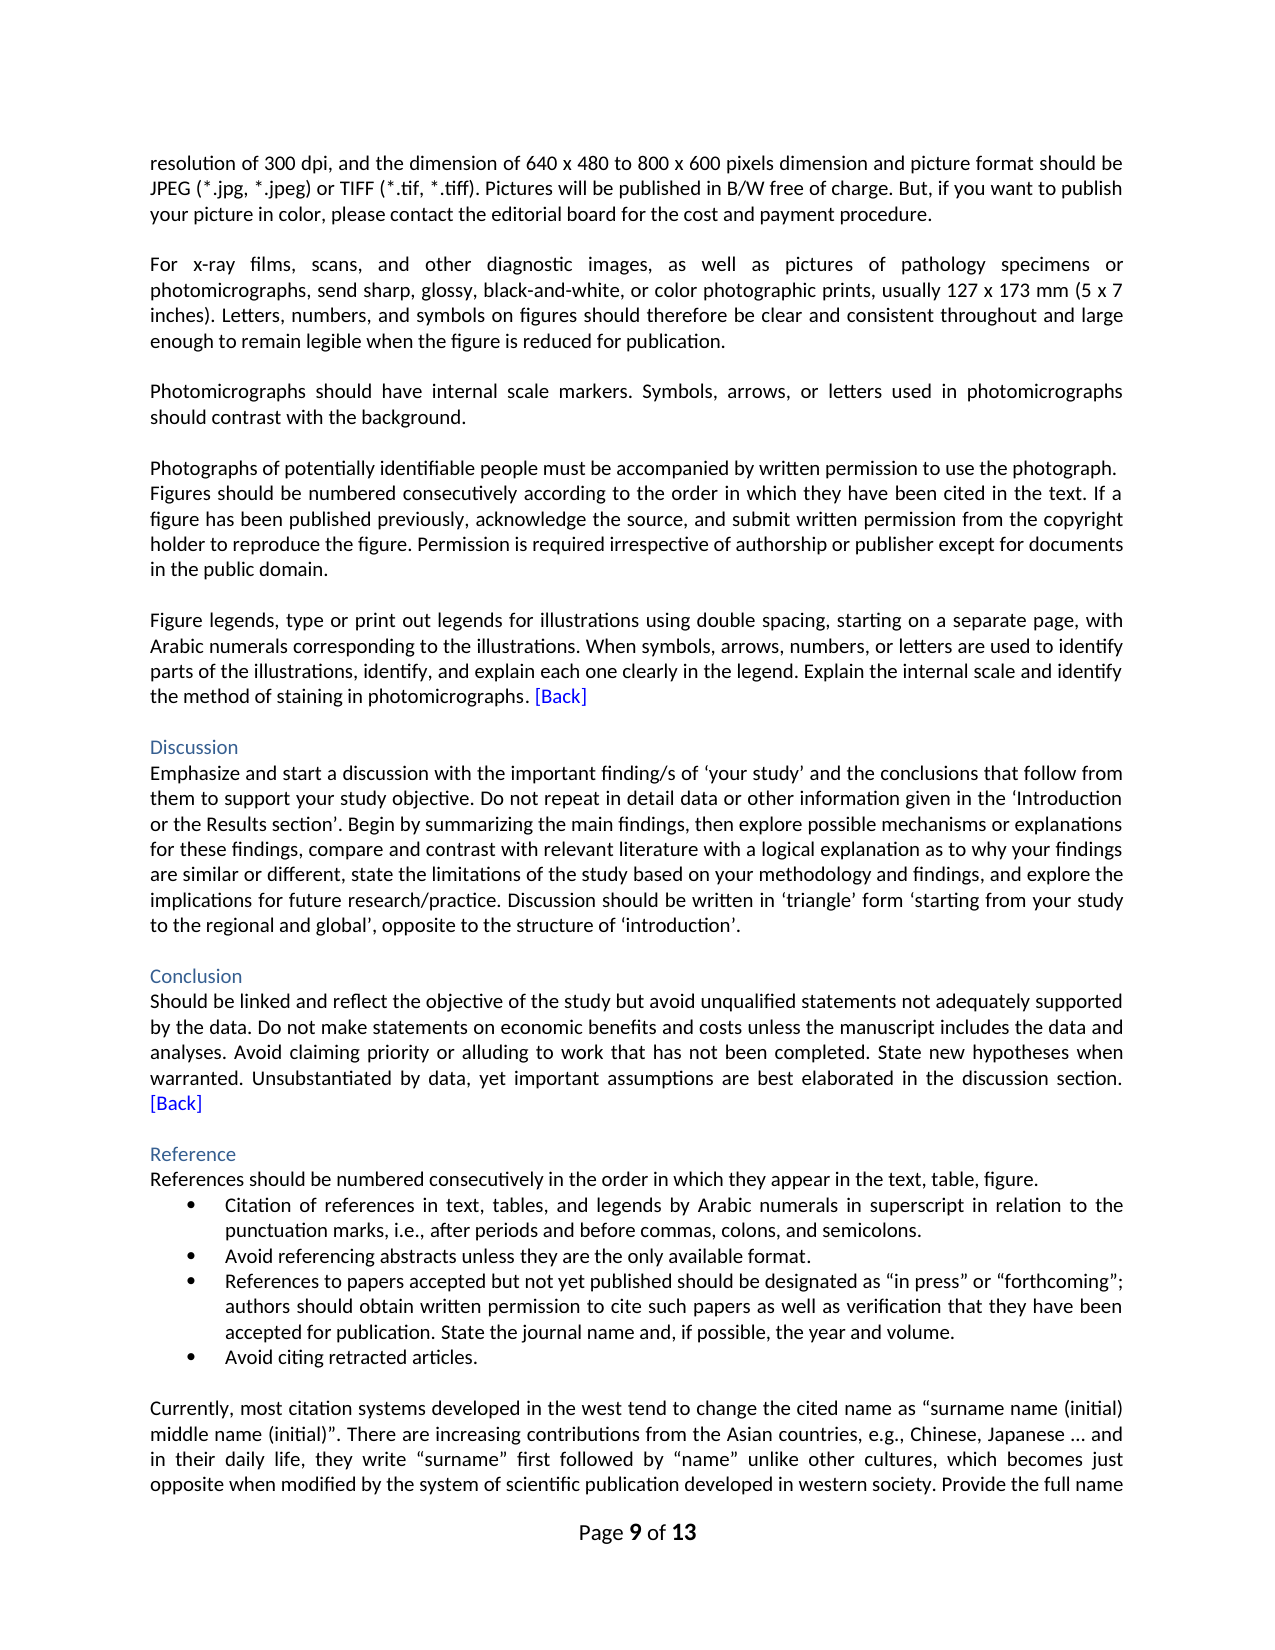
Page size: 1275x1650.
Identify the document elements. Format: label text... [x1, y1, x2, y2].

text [150, 1395, 1125, 1497]
text Figure legends, type or print out legends for illustrations using double spacing, starting on a separate page, with Arabic numerals corresponding to the illustrations. When symbols, arrows, numbers, or letters are used to identify parts of the illustrations, identify, and explain each one clearly in the legend. Explain the internal scale and identify the method of staining in photomicrographs. [Back] [150, 607, 1125, 709]
text For x-ray films, scans, and other diagnostic images, as well as pictures of pathology specimens or photomicrographs, send sharp, glossy, black-and-white, or color photographic prints, usually 127 x 173 mm (5 x 7 inches). Letters, numbers, and symbols on figures should therefore be clear and consistent throughout and large enough to remain legible when the figure is reduced for publication. [150, 252, 1125, 353]
text Photographs of potentially identifiable people must be accompanied by written permission to use the photograph. [150, 455, 1125, 480]
list References to papers accepted but not yet published should be designated as “in press” or “forthcoming”; authors should obtain written permission to cite such papers as well as verification that they have been accepted for publication. State the journal name and, if possible, the year and volume. [187, 1268, 1125, 1344]
list Avoid referencing abstracts unless they are the only available format. [187, 1243, 1125, 1268]
text Conclusion [150, 963, 1125, 989]
list Citation of references in text, tables, and legends by Arabic numerals in superscript in relation to the punctuation marks, i.e., after periods and before commas, colons, and semicolons. [187, 1192, 1125, 1243]
text Photomicrographs should have internal scale markers. Symbols, arrows, or letters used in photomicrographs should contrast with the background. [150, 379, 1125, 429]
text Discussion Emphasize and start a discussion with the important finding/s of ‘your study’ and the conclusions that follow from them to support your study objective. Do not repeat in detail data or other information given in the ‘Introduction or the Results section’. Begin by summarizing the main findings, then explore possible mechanisms or explanations for these findings, compare and contrast with relevant literature with a logical explanation as to why your findings are similar or different, state the limitations of the study based on your methodology and findings, and explore the implications for future research/practice. Discussion should be written in ‘triangle’ form ‘starting from your study to the regional and global’, opposite to the structure of ‘introduction’. [150, 734, 1125, 938]
text Figures should be numbered consecutively according to the order in which they have been cited in the text. If a figure has been published previously, acknowledge the source, and submit written permission from the copyright holder to reproduce the figure. Permission is required irrespective of authorship or publisher except for documents in the public domain. [150, 480, 1125, 582]
text Should be linked and reflect the objective of the study but avoid unqualified statements not adequately supported by the data. Do not make statements on economic benefits and costs unless the manuscript includes the data and analyses. Avoid claiming priority or alluding to work that has not been completed. State new hypotheses when warranted. Unsubstantiated by data, yet important assumptions are best elaborated in the discussion section. [Back] [150, 989, 1125, 1116]
list Avoid citing retracted articles. [187, 1344, 1125, 1370]
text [150, 150, 1125, 226]
text Reference References should be numbered consecutively in the order in which they appear in the text, table, figure. [150, 1141, 1125, 1192]
